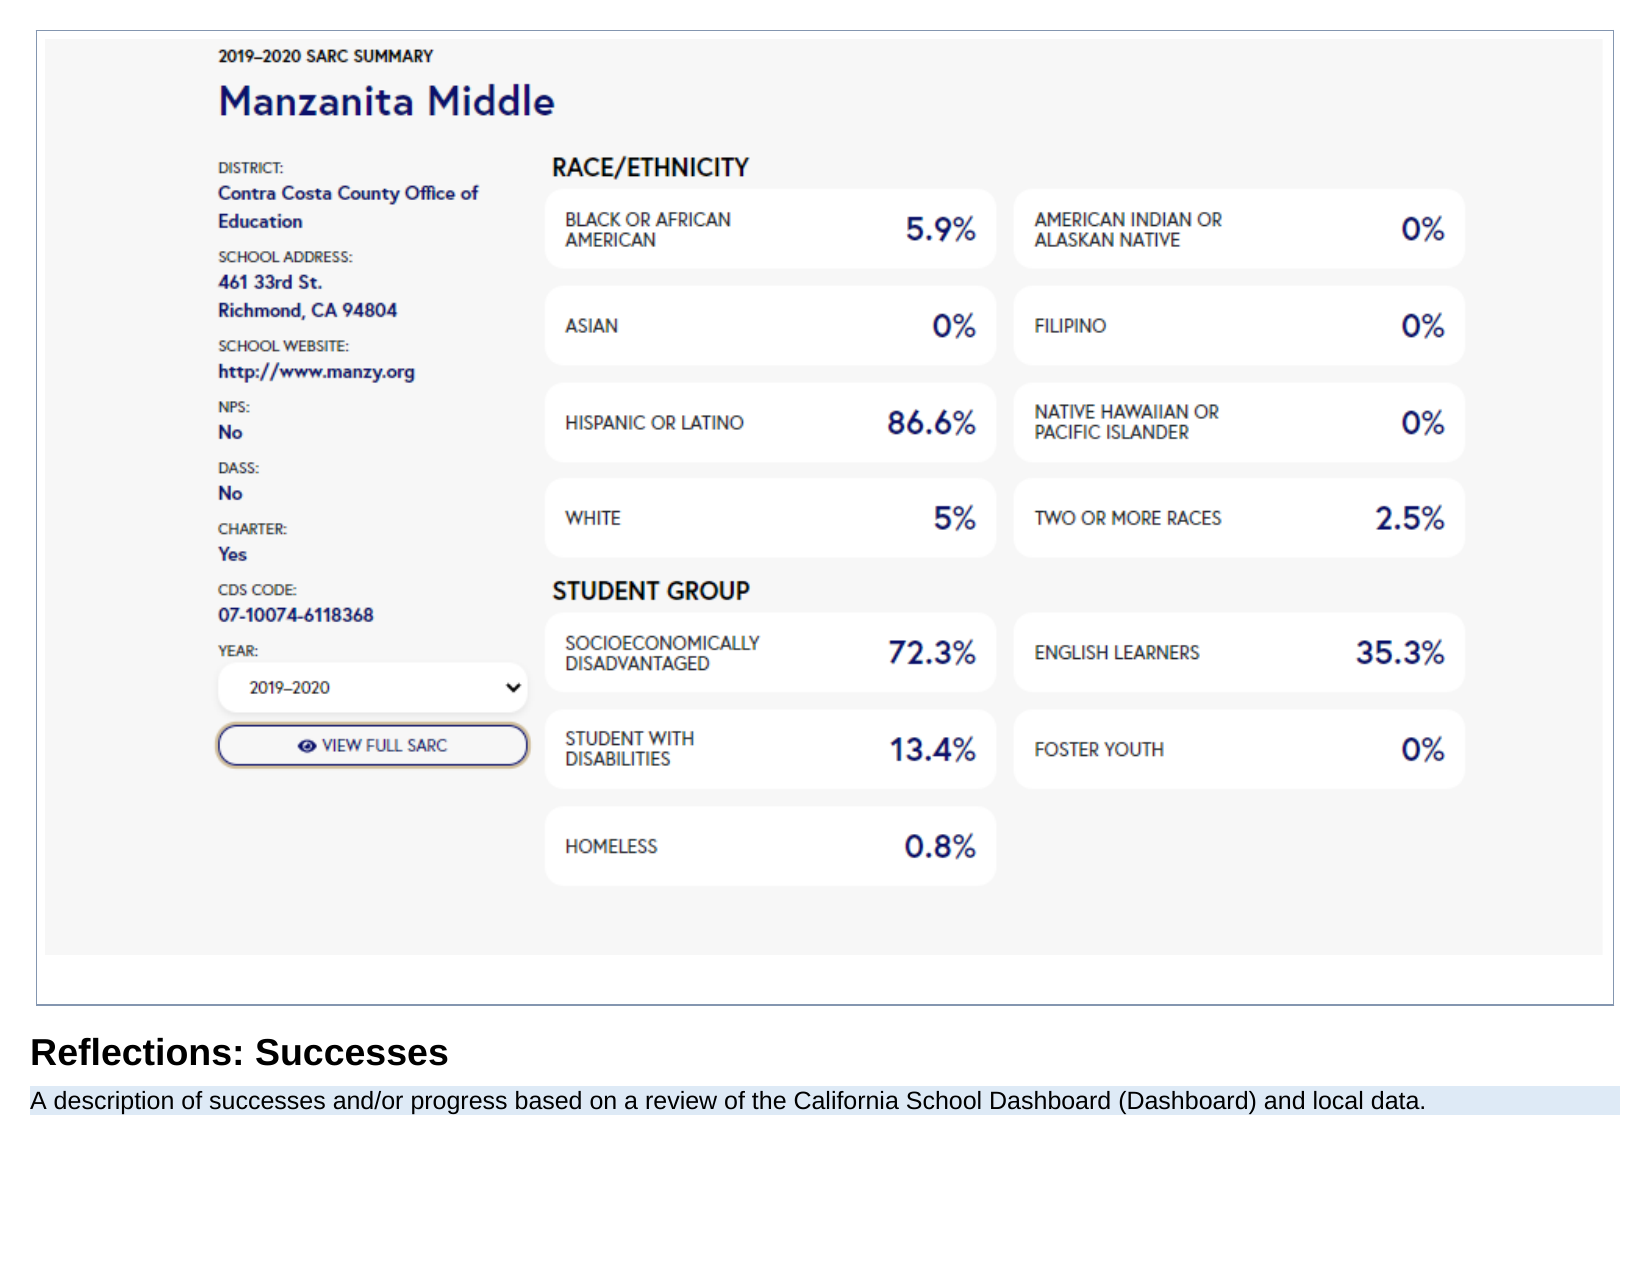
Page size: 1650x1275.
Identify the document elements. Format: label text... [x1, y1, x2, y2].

text A description of successes and/or progress based on a review of the California School Dashboard (Dashboard) and local data. [30, 1086, 1620, 1115]
subtitle Reflections: Successes [30, 1031, 1620, 1074]
picture [45, 39, 1603, 955]
